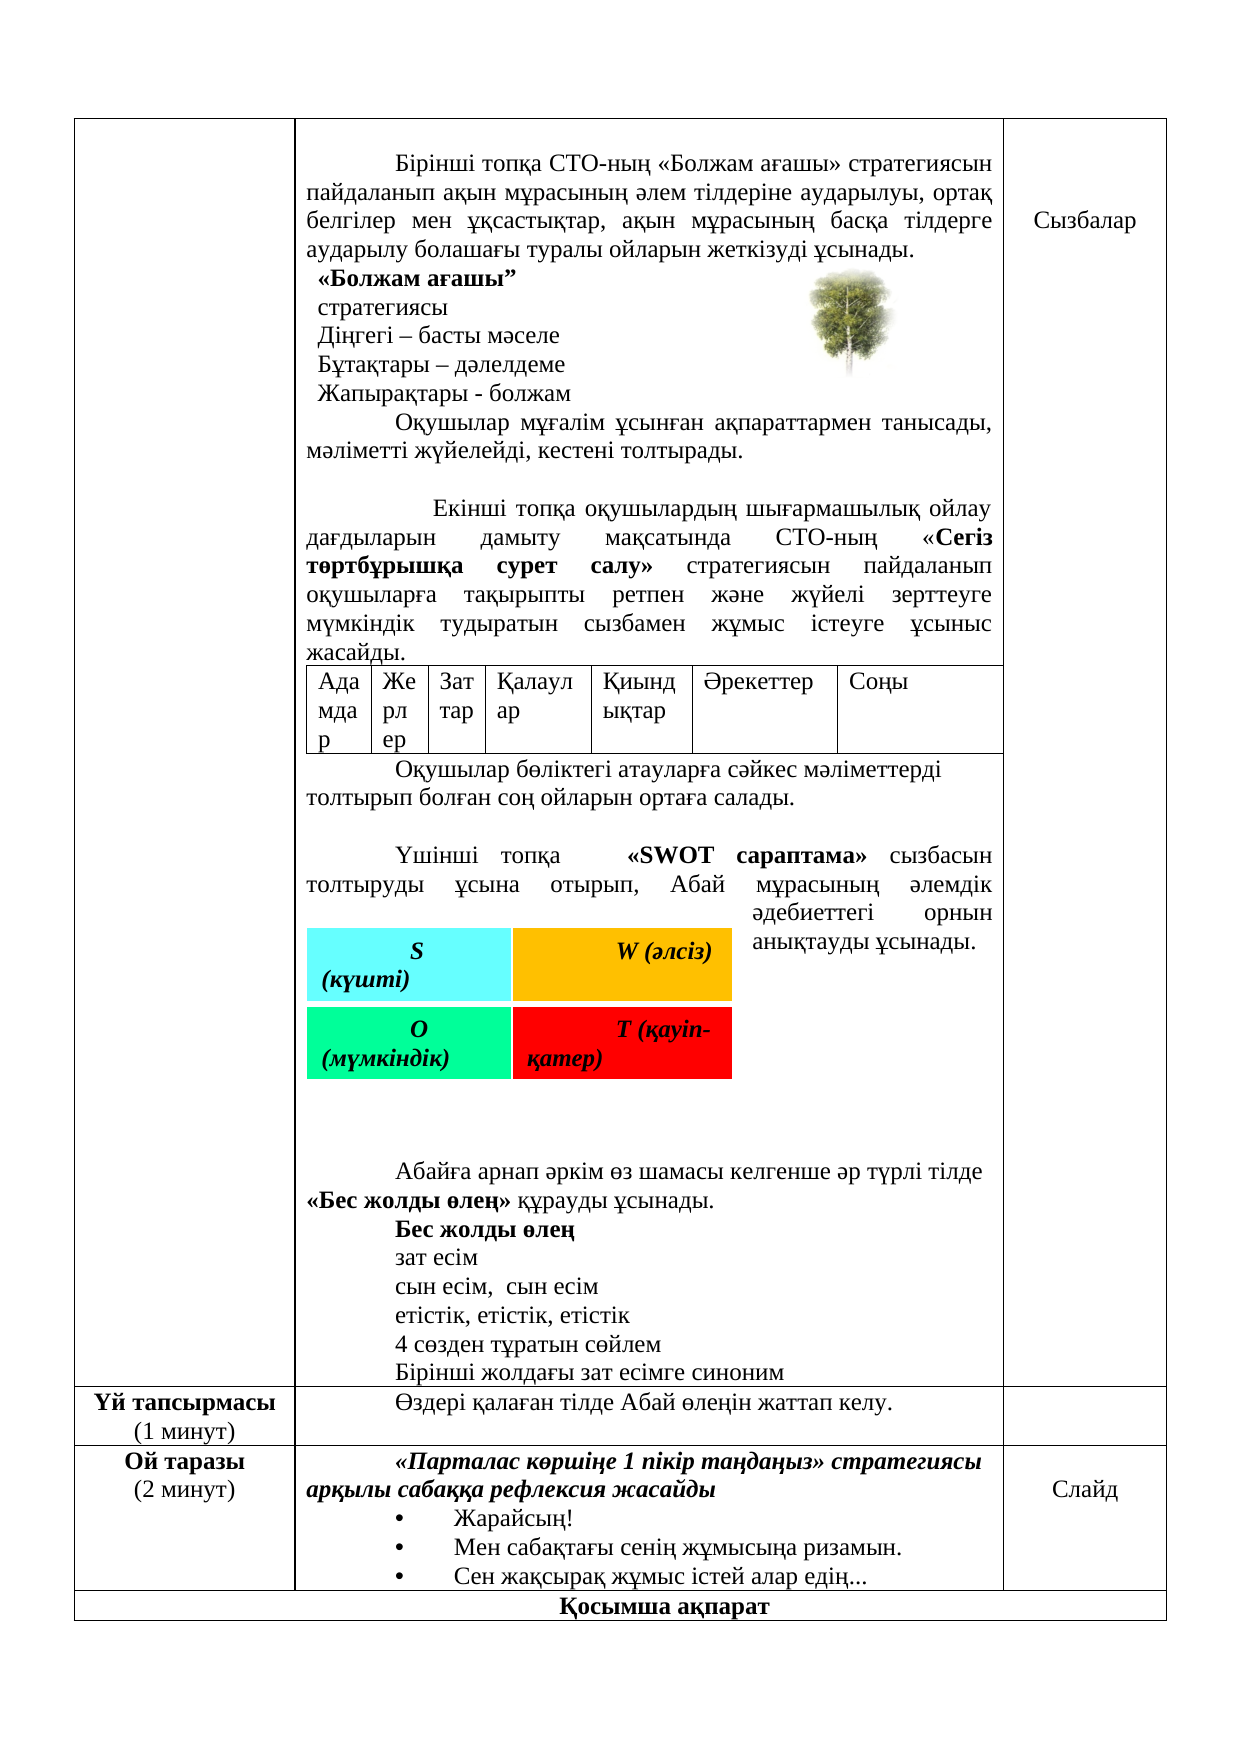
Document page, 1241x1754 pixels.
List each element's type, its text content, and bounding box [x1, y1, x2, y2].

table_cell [296, 119, 1003, 1386]
table_cell Слайд [1004, 1446, 1166, 1590]
table_cell Ой таразы (2 минут) [75, 1446, 294, 1590]
table_cell Үй тапсырмасы (1 минут) [75, 1387, 294, 1445]
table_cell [75, 119, 294, 1386]
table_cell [1004, 119, 1166, 1386]
table_cell Қосымша ақпарат [75, 1591, 1166, 1620]
table_cell Өздері қалаған тілде Абай өлеңін жаттап келу. [296, 1387, 1003, 1445]
table_cell [1004, 1387, 1166, 1445]
picture [821, 285, 877, 358]
table_cell «Парталас көршіңе 1 пікір таңдаңыз» стратегиясы арқылы сабаққа рефлексия жасайды Жарайсың! Мен сабақтағы сенің жұмысыңа ризамын. Сен жақсырақ жұмыс істей алар едің... [296, 1446, 1003, 1590]
